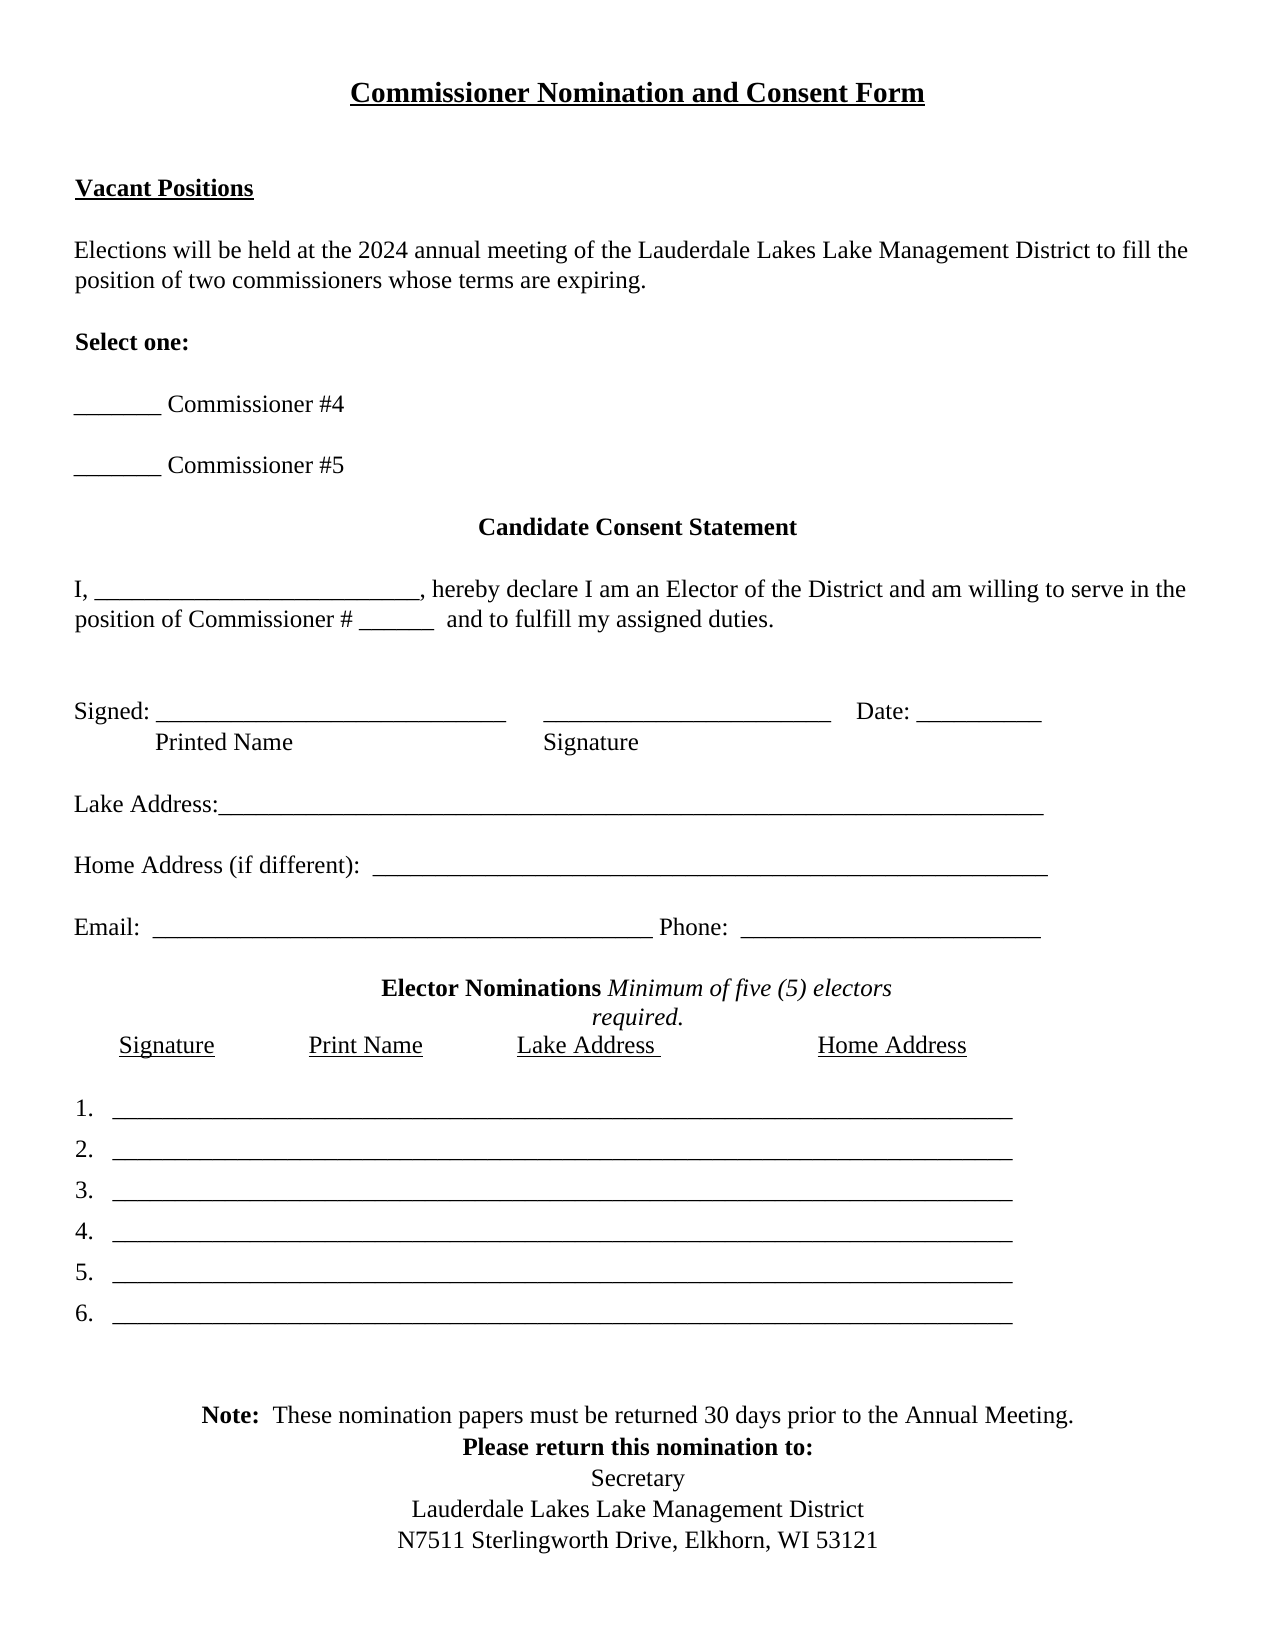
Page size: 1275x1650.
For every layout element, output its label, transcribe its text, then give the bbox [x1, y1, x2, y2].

text Select one: [75, 327, 1200, 355]
text _______ Commissioner #5 [73, 450, 1200, 479]
list ________________________________________________________________________ [75, 1175, 1200, 1203]
text Lauderdale Lakes Lake Management District [76, 1494, 1200, 1522]
text Vacant Positions [75, 173, 1200, 202]
text N7511 Sterlingworth Drive, Elkhorn, WI 53121 [76, 1525, 1200, 1553]
text Email: ________________________________________ Phone: ________________________ [73, 912, 1200, 941]
text Note: These nomination papers must be returned 30 days prior to the Annual Meeting. [76, 1401, 1200, 1429]
text Signature Print Name Lake Address Home Address [75, 1031, 1200, 1059]
text Elections will be held at the 2024 annual meeting of the Lauderdale Lakes Lake Management District to fill the position of two commissioners whose terms are expiring. [73, 235, 1200, 294]
text I, __________________________, hereby declare I am an Elector of the District and am willing to serve in the position of Commissioner # ______ and to fulfill my assigned duties. [73, 574, 1200, 632]
list ________________________________________________________________________ [75, 1134, 1200, 1162]
text Candidate Consent Statement [75, 512, 1200, 541]
list ________________________________________________________________________ [75, 1298, 1200, 1327]
text Commissioner Nomination and Consent Form [75, 75, 1200, 108]
text _______ Commissioner #4 [73, 389, 1200, 417]
text Elector Nominations Minimum of five (5) electors required. [371, 974, 905, 1031]
text Home Address (if different): ______________________________________________________ [73, 850, 1200, 879]
text Signed: ____________________________ _______________________ Date: __________ [73, 696, 1200, 725]
text Lake Address:__________________________________________________________________ [73, 789, 1200, 817]
list ________________________________________________________________________ [75, 1257, 1200, 1286]
list ________________________________________________________________________ [75, 1216, 1200, 1244]
list ________________________________________________________________________ [75, 1093, 1200, 1121]
text Please return this nomination to: [76, 1432, 1200, 1460]
text Secretary [76, 1463, 1200, 1491]
text Printed Name Signature [73, 727, 1200, 756]
